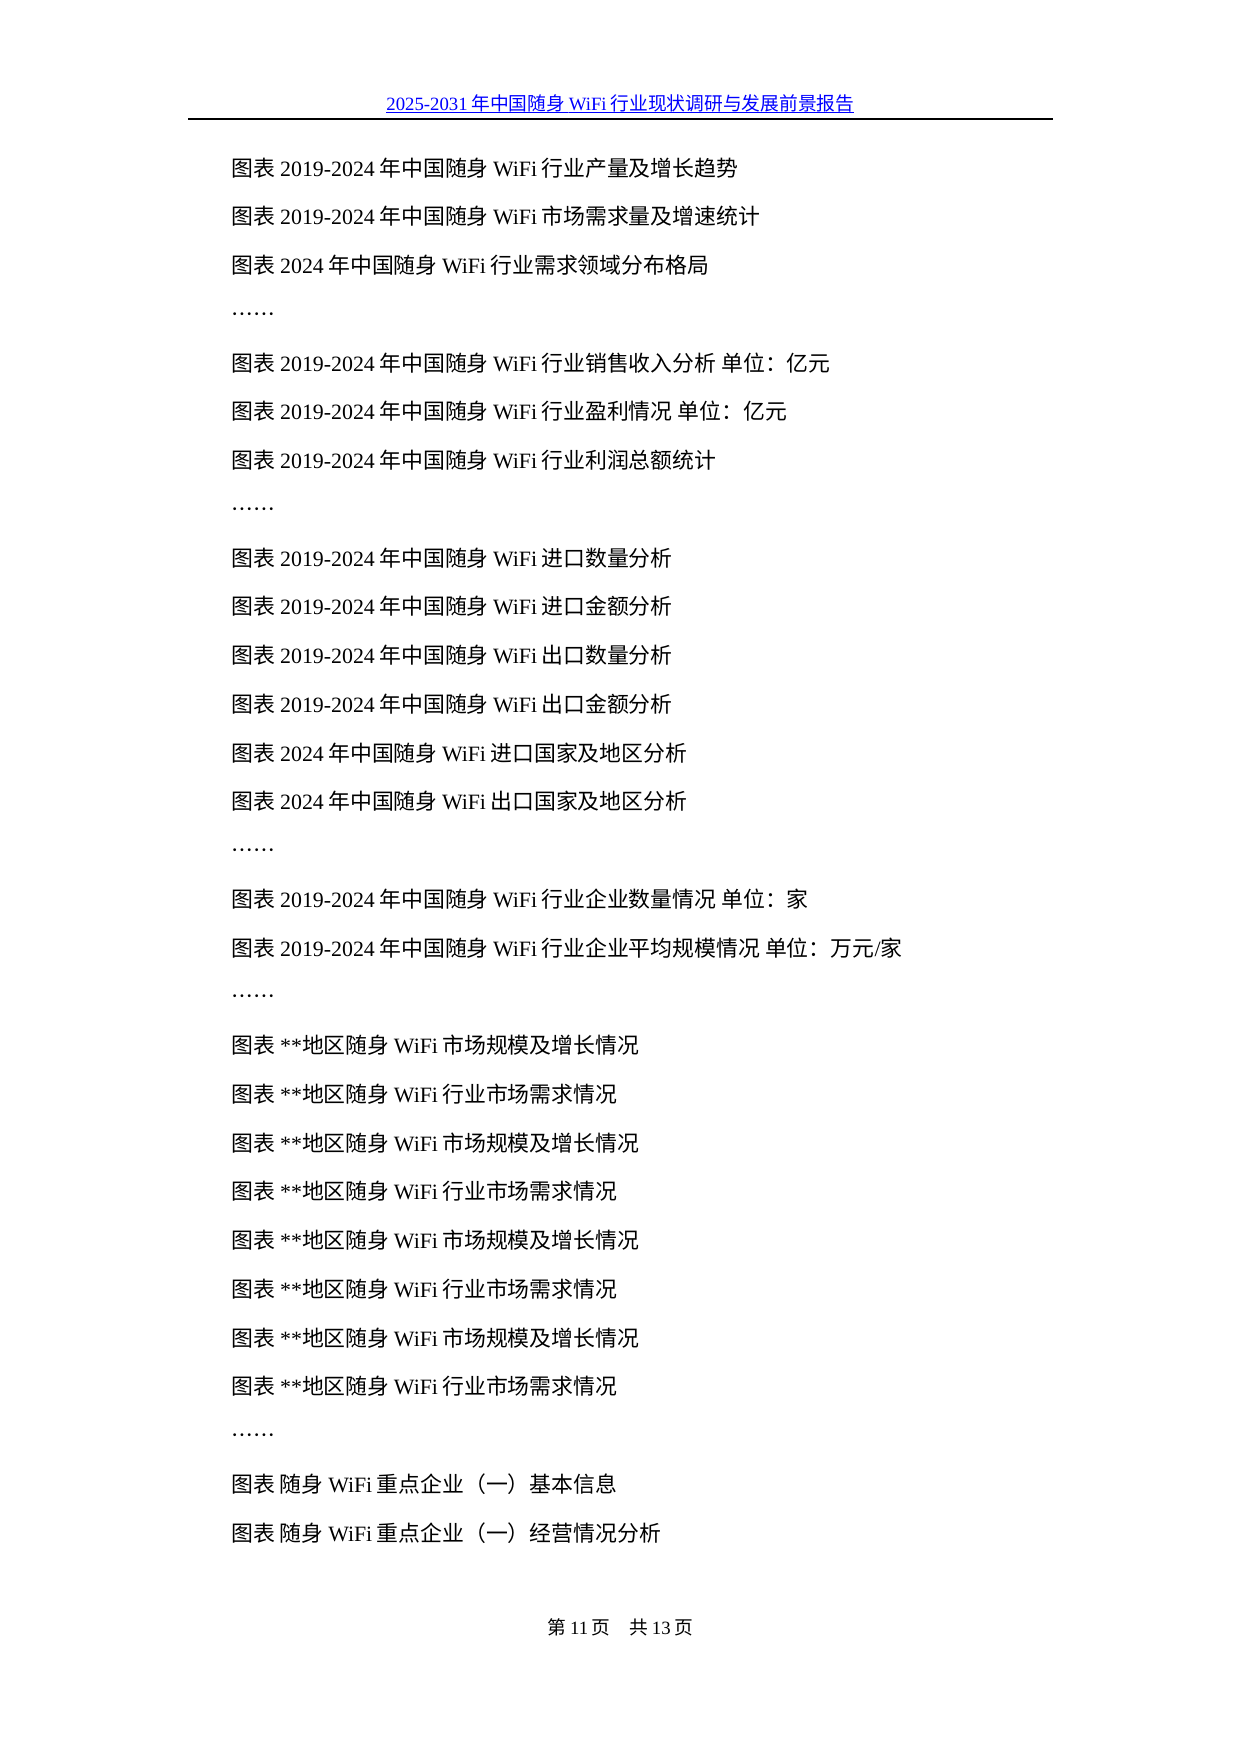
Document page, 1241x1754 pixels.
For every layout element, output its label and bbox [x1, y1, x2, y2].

text [187, 150, 1053, 1548]
